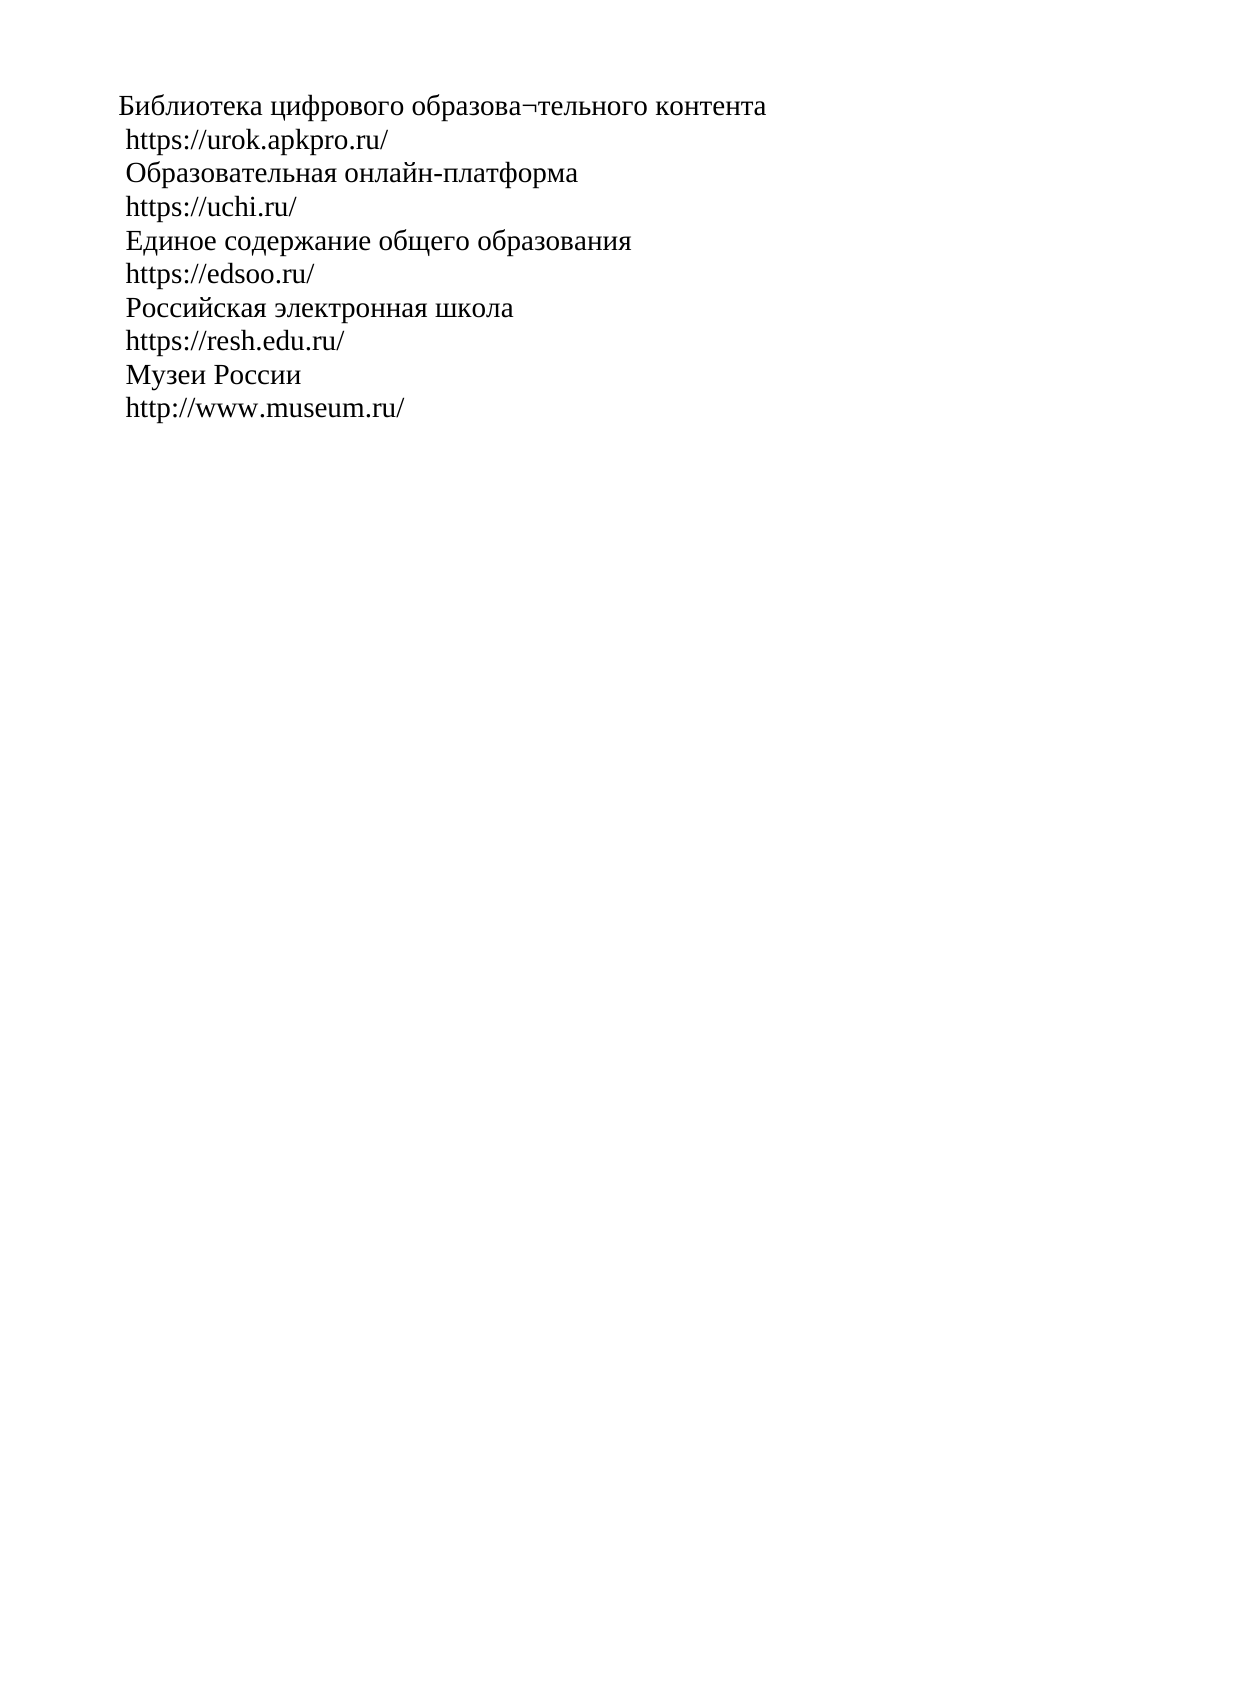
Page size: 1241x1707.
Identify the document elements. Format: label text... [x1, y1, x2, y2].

text ​​‌Библиотека цифрового образова¬тельного контента https://urok.apkpro.ru/ Образовательная онлайн-платформа https://uchi.ru/ Единое содержание общего образования https://edsoo.ru/ Российская электронная школа https://resh.edu.ru/ Музеи России http://www.museum.ru/ [118, 88, 1122, 424]
